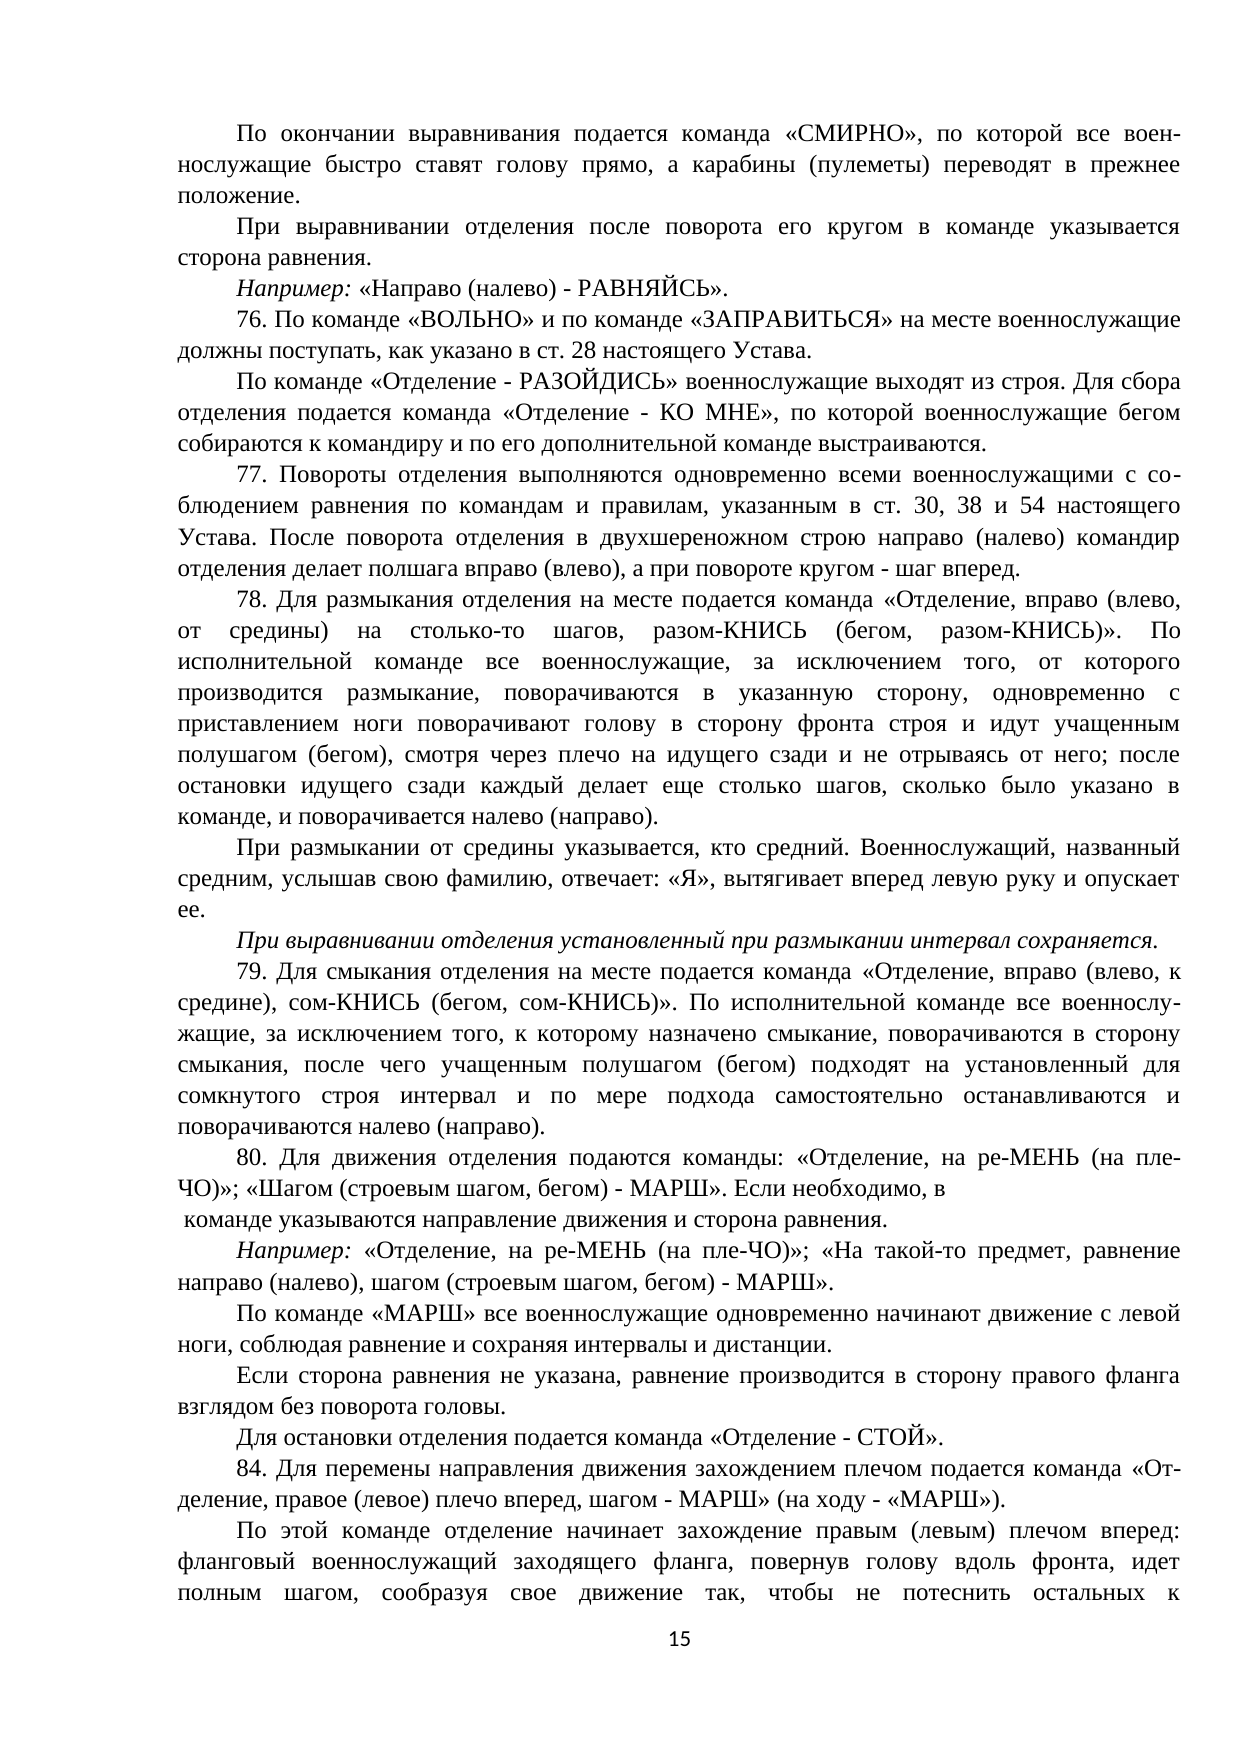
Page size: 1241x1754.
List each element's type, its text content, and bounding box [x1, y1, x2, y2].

text 84. Для перемены направления движения захождением плечом подается команда «Отделение, правое (левое) плечо вперед, шагом - МАРШ» (на ходу - «МАРШ»). [177, 1453, 1181, 1513]
text 76. По команде «ВОЛЬНО» и по команде «ЗАПРАВИТЬСЯ» на месте военнослужащие должны поступать, как указано в ст. 28 настоящего Устава. [177, 304, 1181, 364]
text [177, 1515, 1181, 1606]
text 78. Для размыкания отделения на месте подается команда «Отделение, вправо (влево, от средины) на столько-то шагов, разом-КНИСЬ (бегом, разом-КНИСЬ)». По исполнительной команде все военнослужащие, за исключением того, от которого производится размыкание, поворачиваются в указанную сторону, одновременно с приставлением ноги поворачивают голову в сторону фронта строя и идут учащенным полушагом (бегом), смотря через плечо на идущего сзади и не отрываясь от него; после остановки идущего сзади каждый делает еще столько шагов, сколько было указано в команде, и поворачивается налево (направо). [177, 584, 1181, 830]
text По команде «Отделение - РАЗОЙДИСЬ» военнослужащие выходят из строя. Для сбора отделения подается команда «Отделение - КО МНЕ», по которой военнослужащие бегом собираются к командиру и по его дополнительной команде выстраиваются. [177, 366, 1181, 457]
text При размыкании от средины указывается, кто средний. Военнослужащий, названный средним, услышав свою фамилию, отвечает: «Я», вытягивает вперед левую руку и опускает ее. [177, 832, 1181, 923]
text По команде «МАРШ» все военнослужащие одновременно начинают движение с левой ноги, соблюдая равнение и сохраняя интервалы и дистанции. [177, 1298, 1181, 1357]
text Например: «Направо (налево) - РАВНЯЙСЬ». [177, 273, 1181, 302]
text Например: «Отделение, на ре-МЕНЬ (на пле-ЧО)»; «На такой-то предмет, равнение направо (налево), шагом (строевым шагом, бегом) - МАРШ». [177, 1236, 1181, 1295]
text команде указываются направление движения и сторона равнения. [177, 1204, 1181, 1233]
text Если сторона равнения не указана, равнение производится в сторону правого фланга взглядом без поворота головы. [177, 1360, 1181, 1419]
text При выравнивании отделения после поворота его кругом в команде указывается сторона равнения. [177, 211, 1181, 271]
text При выравнивании отделения установленный при размыкании интервал сохраняется. [177, 925, 1181, 954]
text Для остановки отделения подается команда «Отделение - СТОЙ». [177, 1422, 1181, 1451]
text 79. Для смыкания отделения на месте подается команда «Отделение, вправо (влево, к средине), сом-КНИСЬ (бегом, сом-КНИСЬ)». По исполнительной команде все военнослужащие, за исключением того, к которому назначено смыкание, поворачиваются в сторону смыкания, после чего учащенным полушагом (бегом) подходят на установленный для сомкнутого строя интервал и по мере подхода самостоятельно останавливаются и поворачиваются налево (направо). [177, 956, 1181, 1140]
text 80. Для движения отделения подаются команды: «Отделение, на ре-МЕНЬ (на пле-ЧО)»; «Шагом (строевым шагом, бегом) - МАРШ». Если необходимо, в [177, 1142, 1181, 1202]
text 77. Повороты отделения выполняются одновременно всеми военнослужащими с соблюдением равнения по командам и правилам, указанным в ст. 30, 38 и 54 настоящего Устава. После поворота отделения в двухшереножном строю направо (налево) командир отделения делает полшага вправо (влево), а при повороте кругом - шаг вперед. [177, 459, 1181, 581]
text По окончании выравнивания подается команда «СМИРНО», по которой все военнослужащие быстро ставят голову прямо, а карабины (пулеметы) переводят в прежнее положение. [177, 118, 1181, 209]
